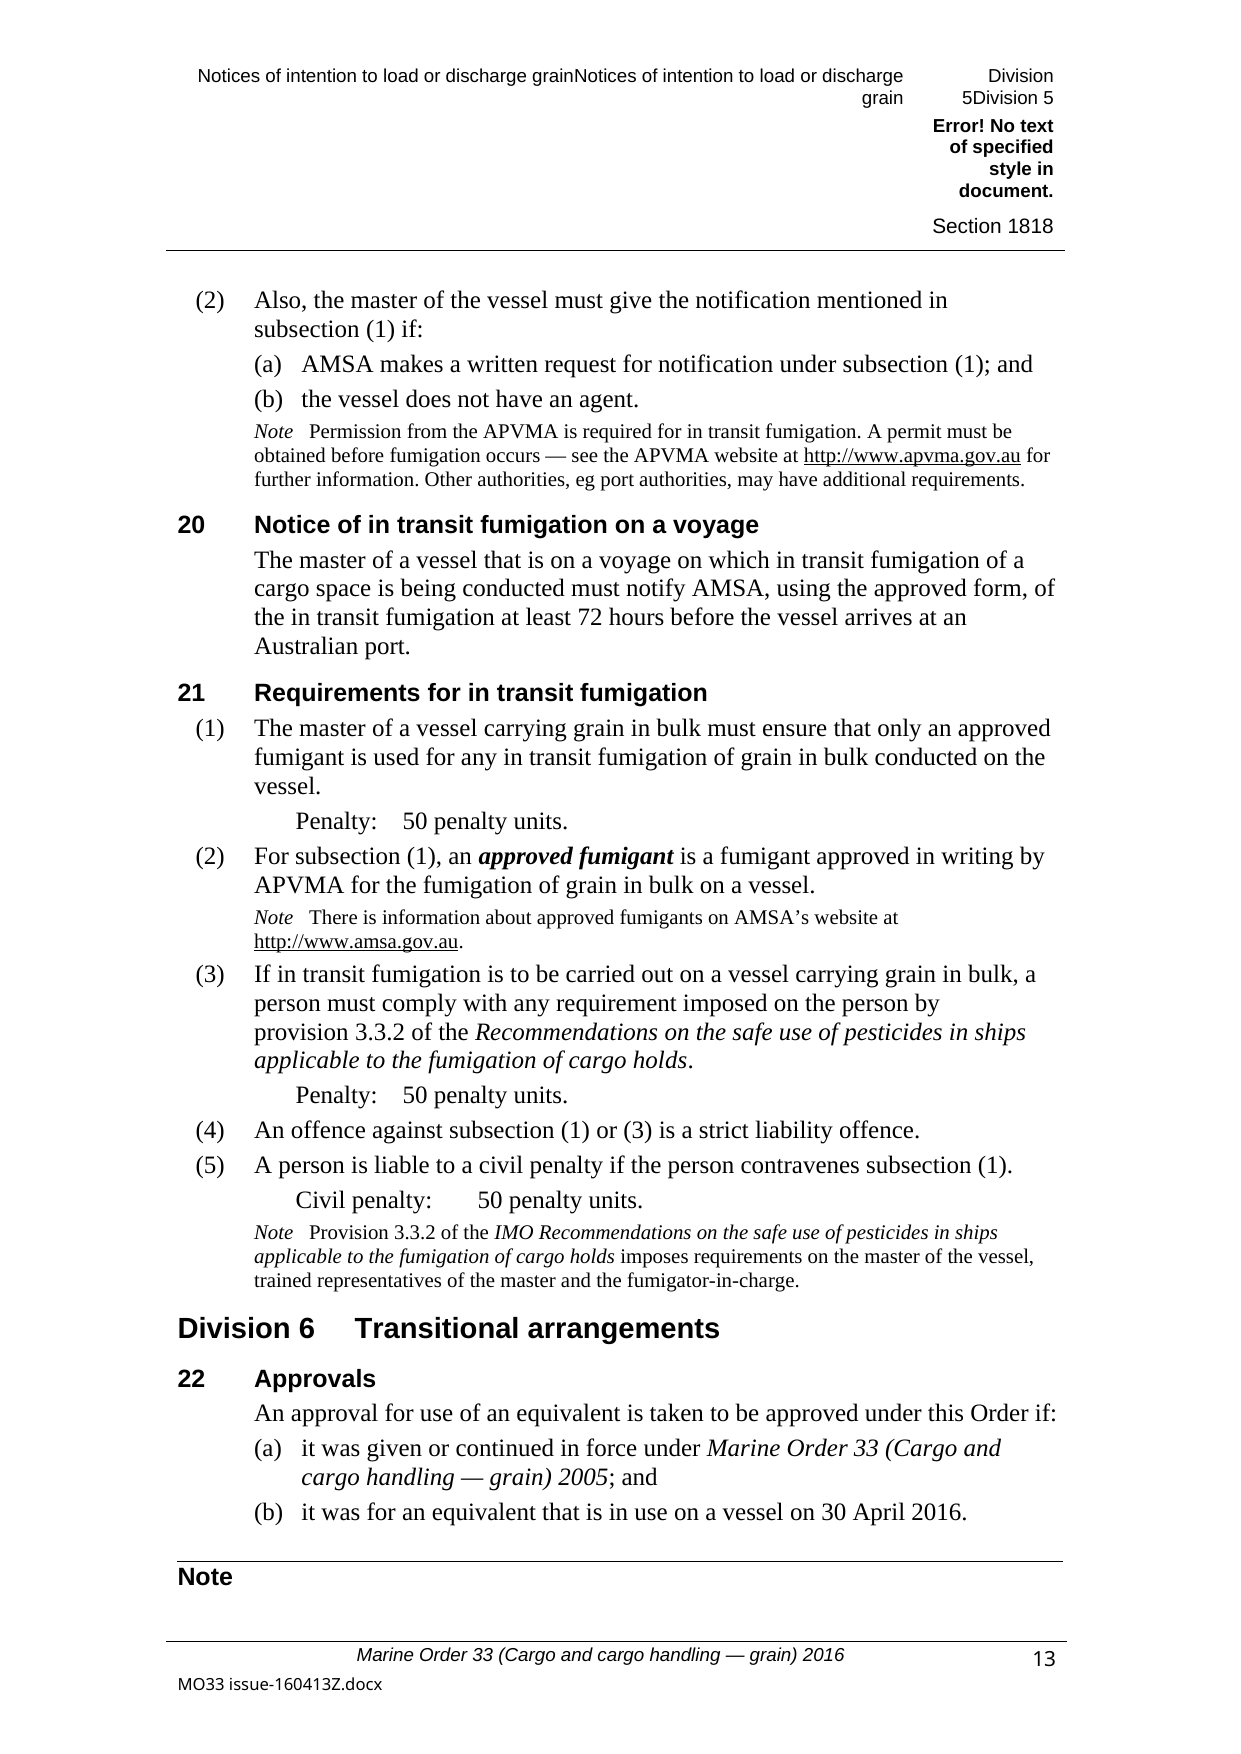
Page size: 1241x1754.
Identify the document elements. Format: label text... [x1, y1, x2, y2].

text An approval for use of an equivalent is taken to be approved under this Order if: [148, 1398, 1063, 1427]
text (4) An offence against subsection (1) or (3) is a strict liability offence. [148, 1115, 1063, 1144]
text (1) The master of a vessel carrying grain in bulk must ensure that only an approved fumigant is used for any in transit fumigation of grain in bulk conducted on the vessel. [148, 713, 1063, 800]
text (a) AMSA makes a written request for notification under subsection (1); and [254, 349, 1063, 377]
subtitle 21 Requirements for in transit fumigation [177, 678, 1063, 707]
subtitle 22 Approvals [177, 1363, 1063, 1392]
text (2) For subsection (1), an approved fumigant is a fumigant approved in writing by APVMA for the fumigation of grain in bulk on a vessel. [148, 841, 1063, 898]
text Penalty: 50 penalty units. [295, 1080, 1063, 1109]
text Note Permission from the APVMA is required for in transit fumigation. A permit must be obtained before fumigation occurs — see the APVMA website at http://www.apvma.gov.au for further information. Other authorities, eg port authorities, may have additional requirements. [254, 419, 1063, 491]
text Note There is information about approved fumigants on AMSA’s website at http://www.amsa.gov.au. [254, 905, 1063, 953]
text (b) the vessel does not have an agent. [254, 384, 1063, 412]
text Note Provision 3.3.2 of the IMO Recommendations on the safe use of pesticides in ships applicable to the fumigation of cargo holds imposes requirements on the master of the vessel, trained representatives of the master and the fumigator-in-charge. [254, 1220, 1063, 1292]
text (5) A person is liable to a civil penalty if the person contravenes subsection (1). [148, 1150, 1063, 1179]
text The master of a vessel that is on a voyage on which in transit fumigation of a cargo space is being conducted must notify AMSA, using the approved form, of the in transit fumigation at least 72 hours before the vessel arrives at an Australian port. [148, 545, 1063, 660]
text Civil penalty: 50 penalty units. [295, 1185, 1063, 1214]
text Penalty: 50 penalty units. [295, 806, 1063, 835]
text Note [177, 1562, 1063, 1590]
text (3) If in transit fumigation is to be carried out on a vessel carrying grain in bulk, a person must comply with any requirement imposed on the person by provision 3.3.2 of the Recommendations on the safe use of pesticides in ships applicable to the fumigation of cargo holds. [148, 959, 1063, 1074]
subtitle 20 Notice of in transit fumigation on a voyage [177, 510, 1063, 538]
text Division 6 Transitional arrangements [177, 1311, 1063, 1345]
text (b) it was for an equivalent that is in use on a vessel on 30 April 2016. [254, 1497, 1063, 1526]
text (a) it was given or continued in force under Marine Order 33 (Cargo and cargo handling — grain) 2005; and [254, 1433, 1063, 1491]
text (2) Also, the master of the vessel must give the notification mentioned in subsection (1) if: [148, 285, 1063, 342]
